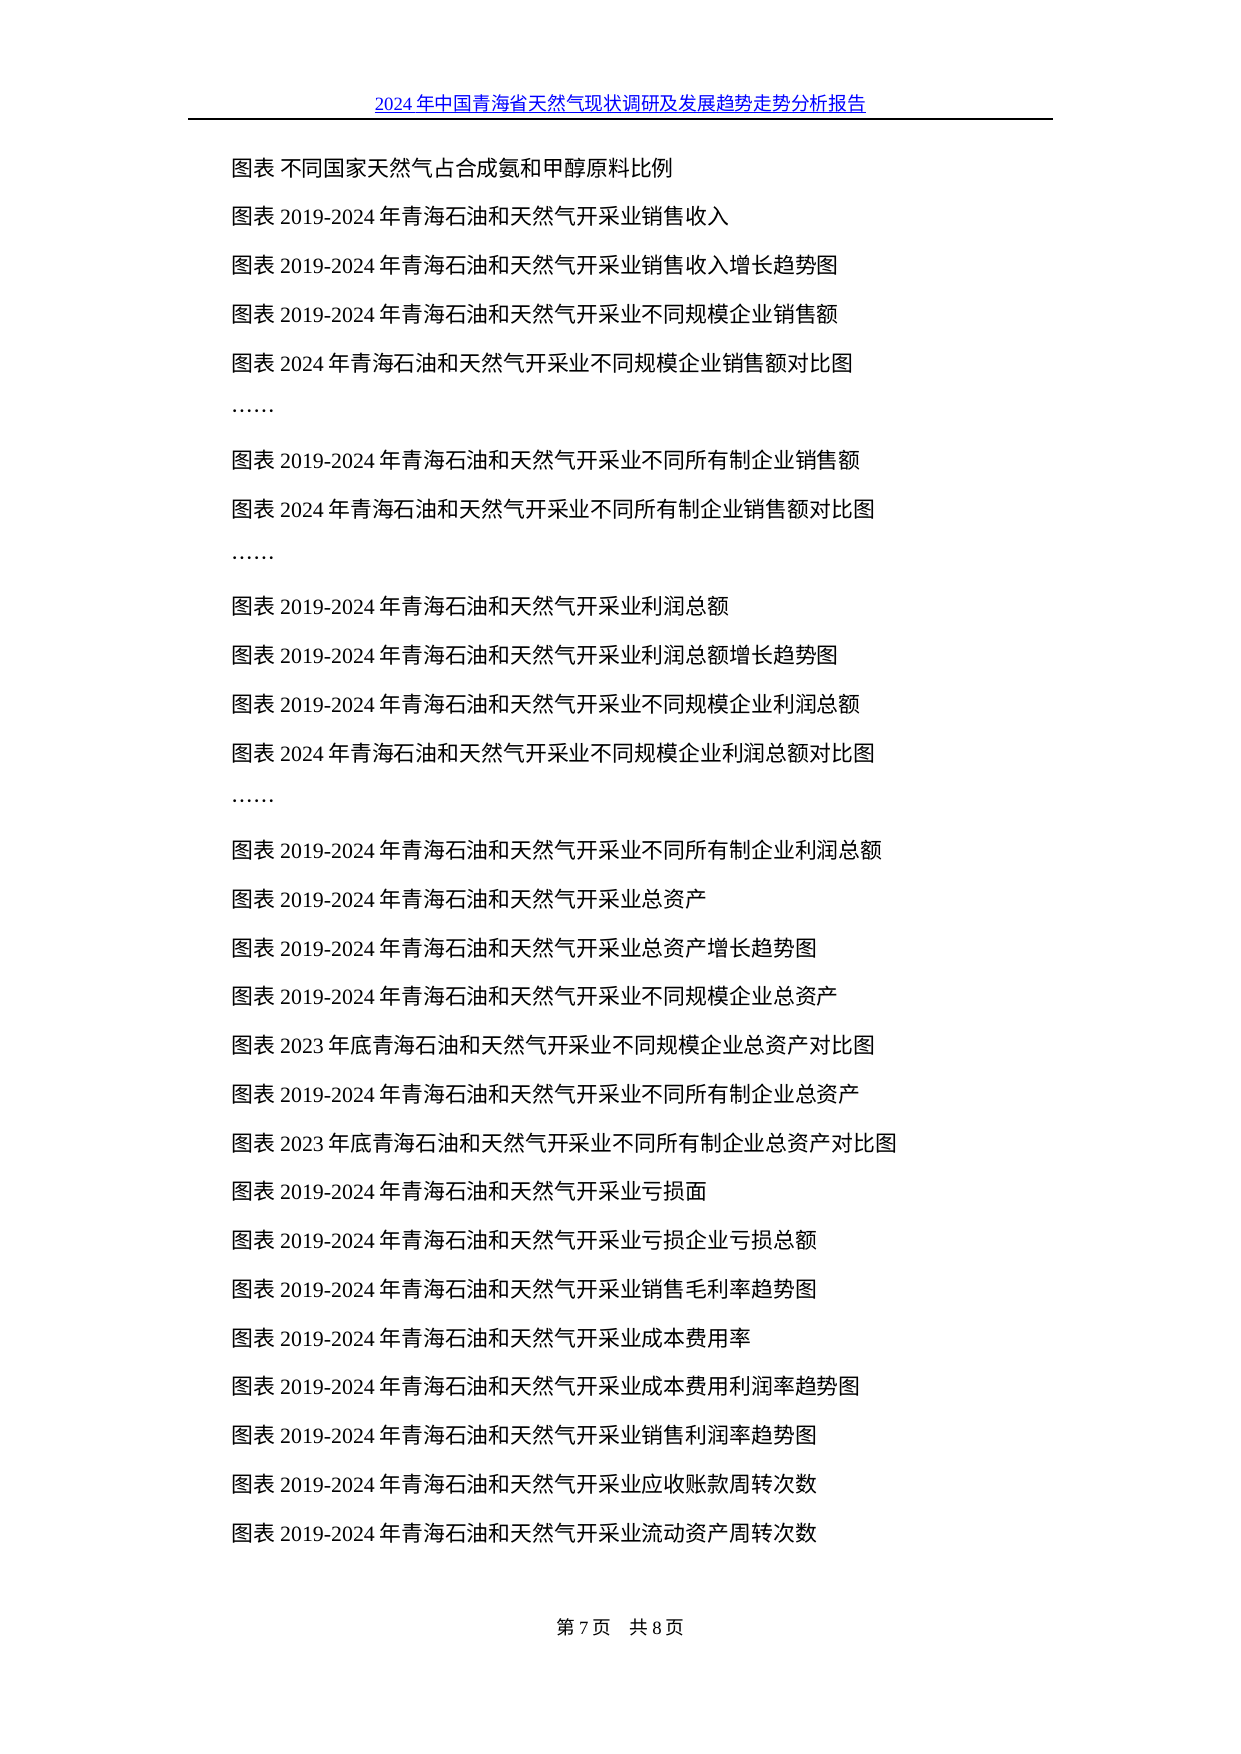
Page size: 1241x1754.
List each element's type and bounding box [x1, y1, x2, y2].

text [187, 150, 1053, 1548]
